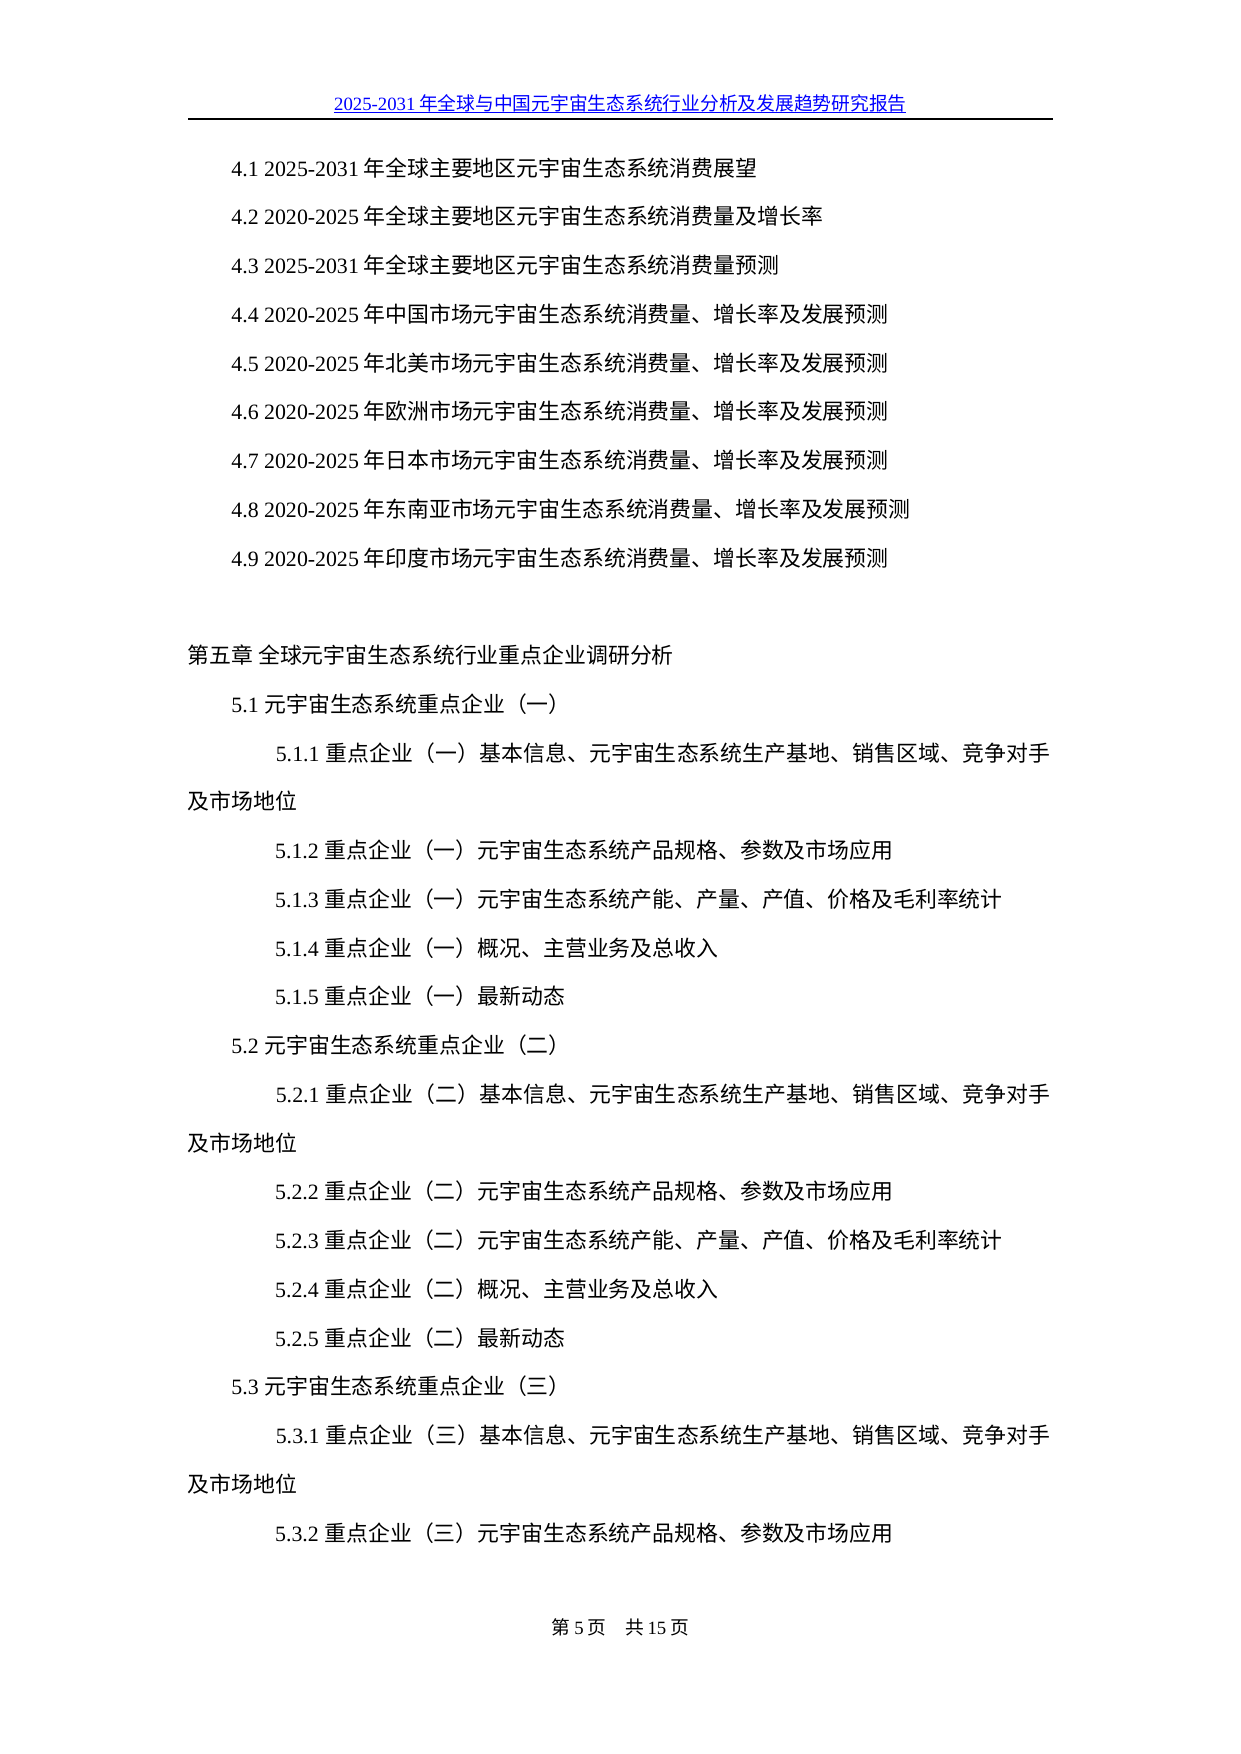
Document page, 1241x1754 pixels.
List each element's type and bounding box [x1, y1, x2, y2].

text [187, 150, 1053, 1548]
